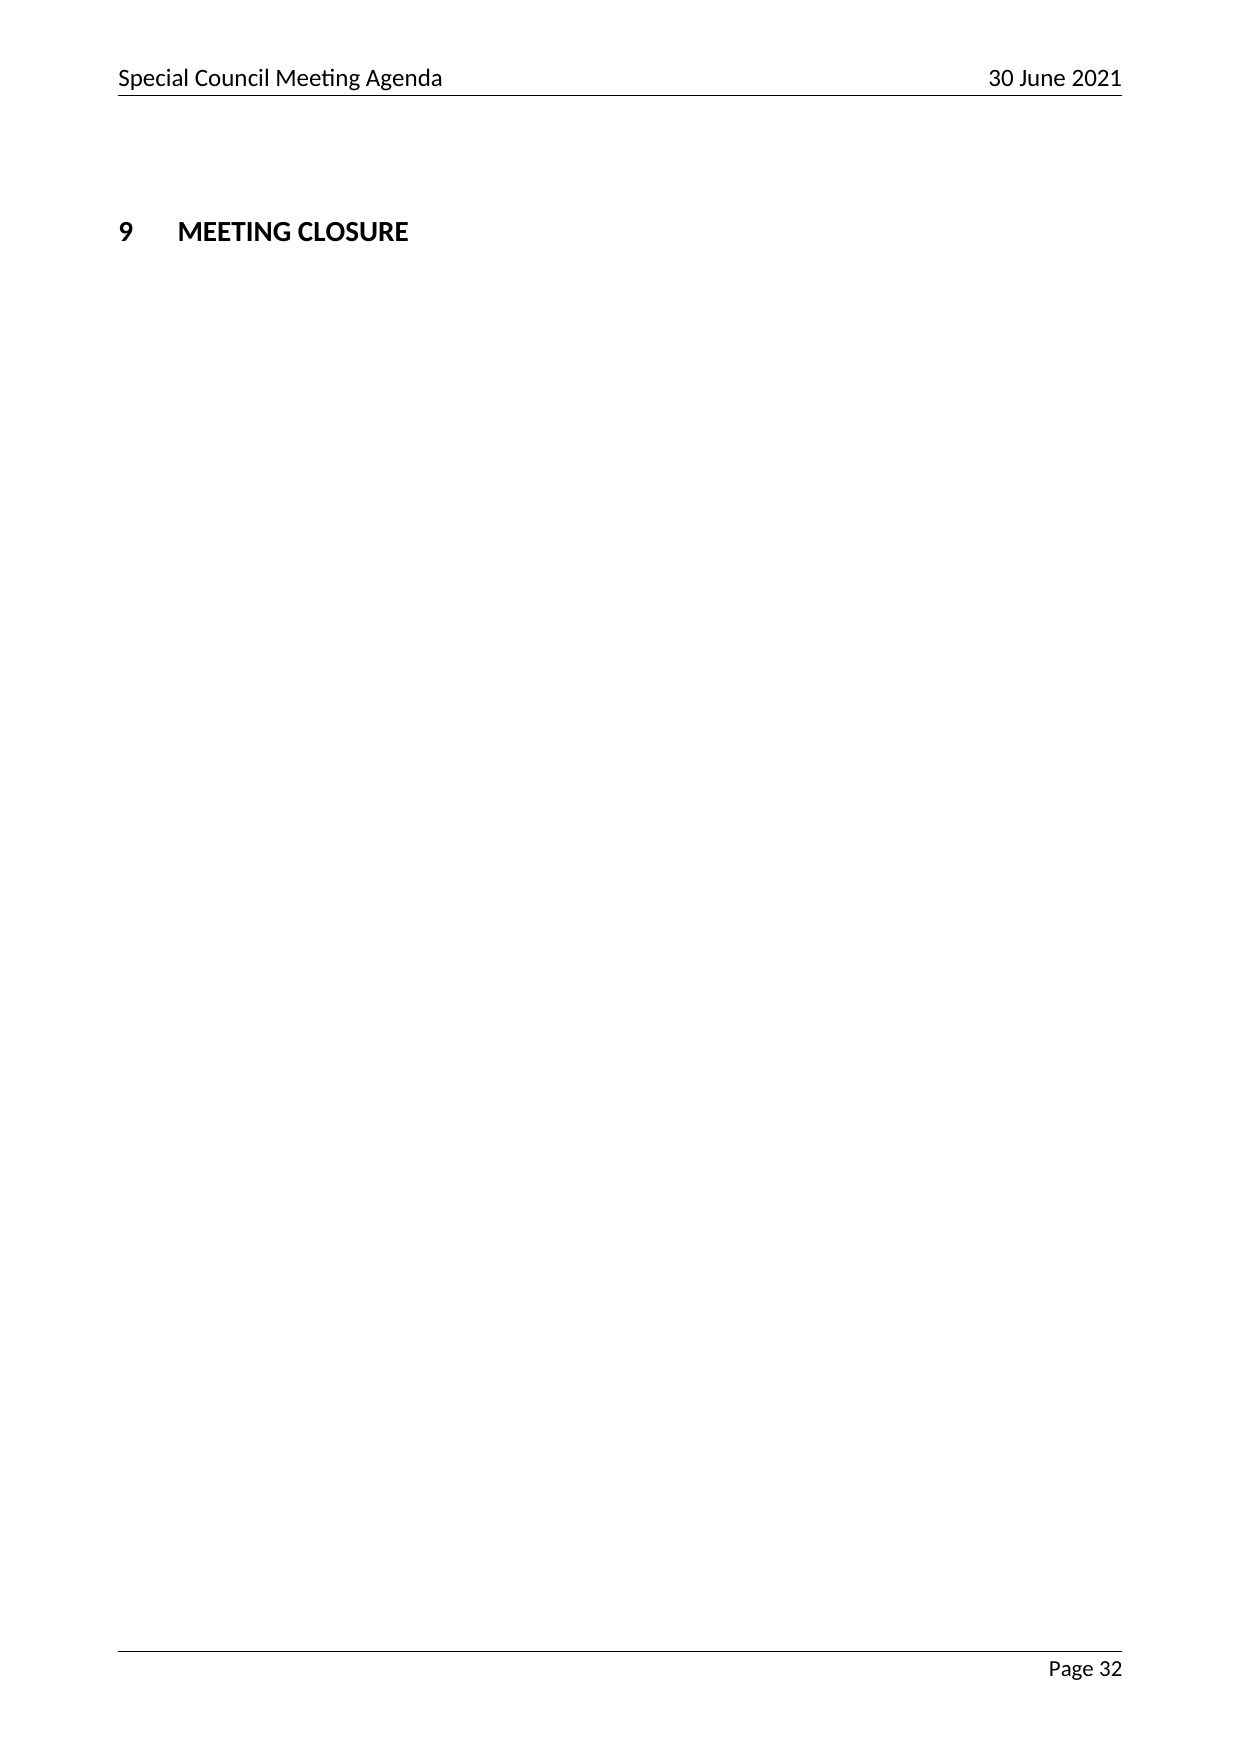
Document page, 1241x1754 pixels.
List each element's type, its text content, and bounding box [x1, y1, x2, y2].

text 9 Meeting Closure [118, 213, 1122, 248]
